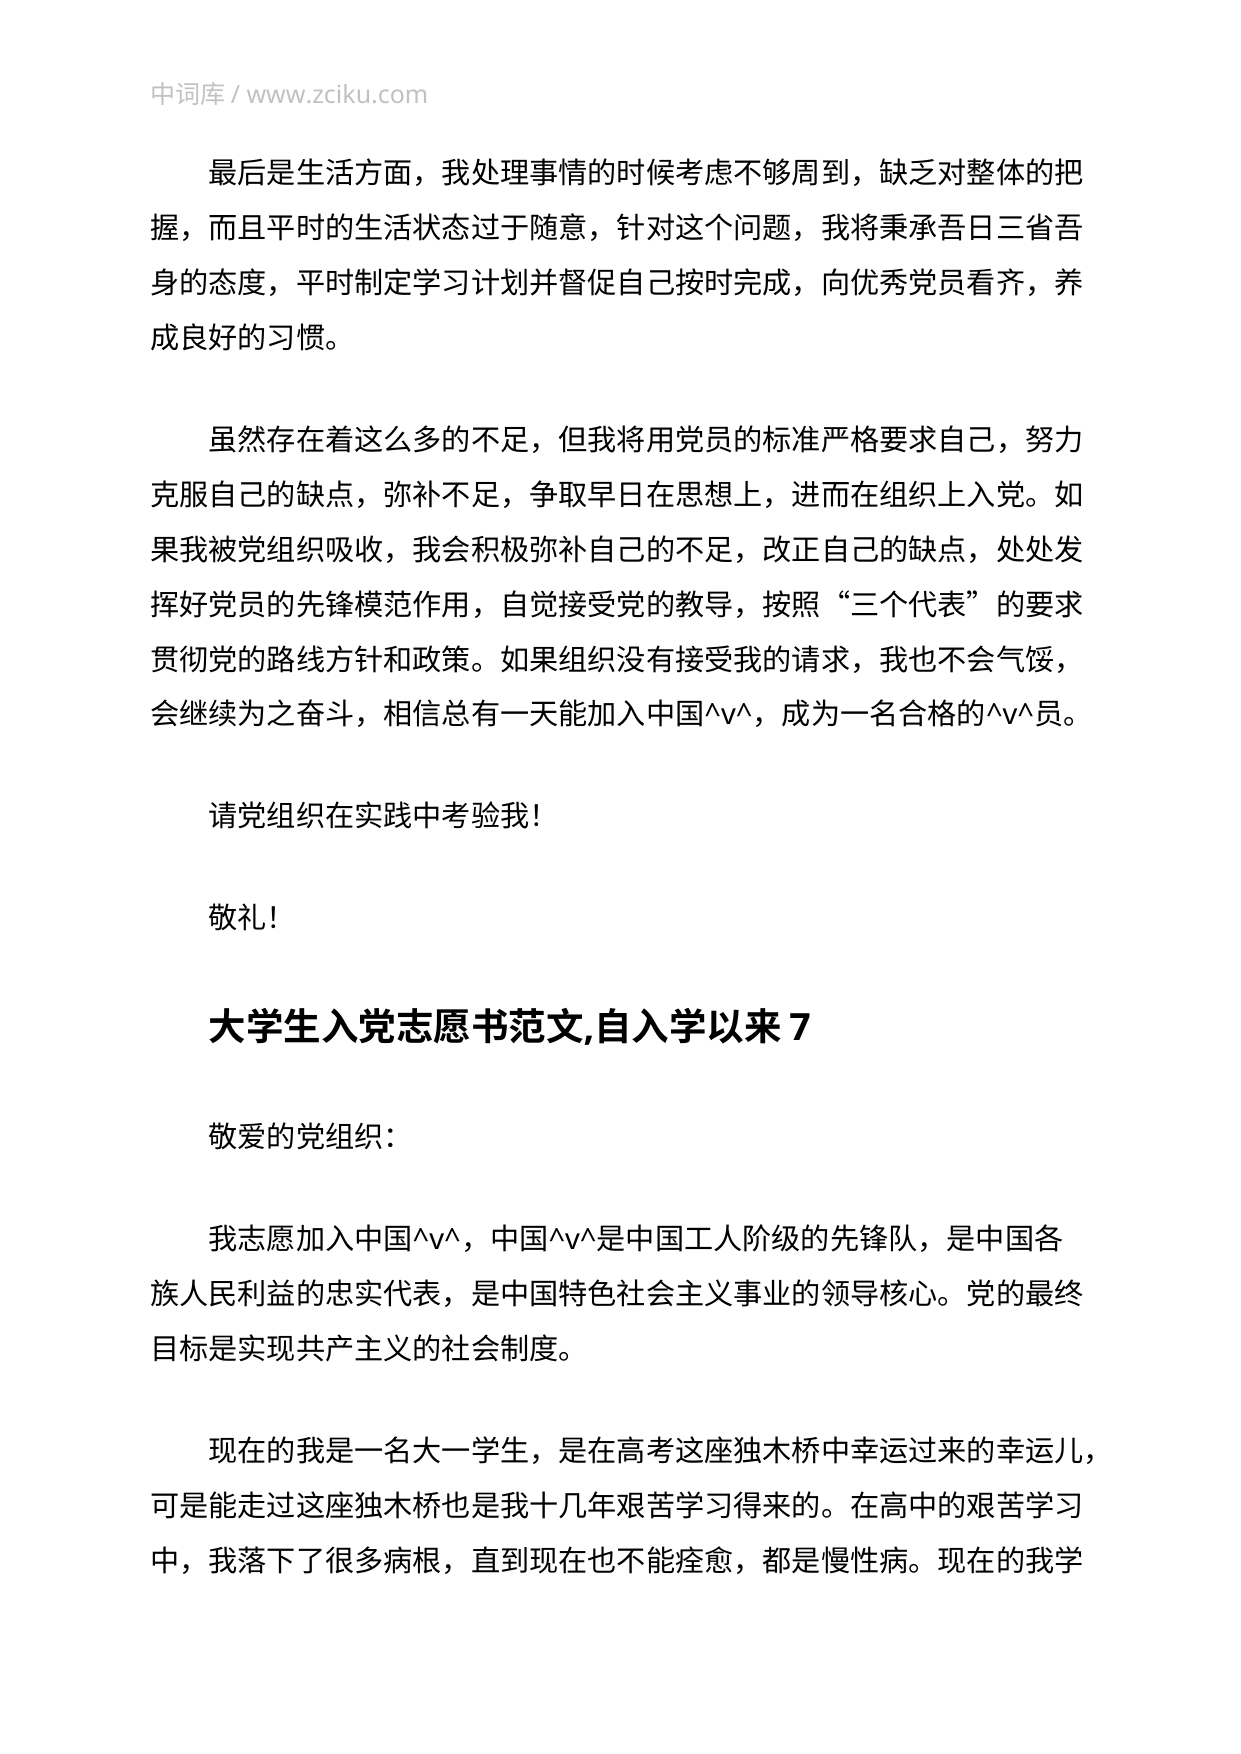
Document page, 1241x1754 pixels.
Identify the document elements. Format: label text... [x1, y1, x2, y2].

text 请党组织在实践中考验我！ [150, 793, 1090, 835]
text 我志愿加入中国^v^，中国^v^是中国工人阶级的先锋队，是中国各族人民利益的忠实代表，是中国特色社会主义事业的领导核心。党的最终目标是实现共产主义的社会制度。 [150, 1216, 1090, 1368]
text 敬爱的党组织： [150, 1114, 1090, 1156]
text 敬礼！ [150, 895, 1090, 937]
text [150, 1427, 1090, 1579]
text 大学生入党志愿书范文,自入学以来7 [150, 996, 1090, 1051]
text 最后是生活方面，我处理事情的时候考虑不够周到，缺乏对整体的把握，而且平时的生活状态过于随意，针对这个问题，我将秉承吾日三省吾身的态度，平时制定学习计划并督促自己按时完成，向优秀党员看齐，养成良好的习惯。 [150, 150, 1090, 357]
text 虽然存在着这么多的不足，但我将用党员的标准严格要求自己，努力克服自己的缺点，弥补不足，争取早日在思想上，进而在组织上入党。如果我被党组织吸收，我会积极弥补自己的不足，改正自己的缺点，处处发挥好党员的先锋模范作用，自觉接受党的教导，按照“三个代表”的要求贯彻党的路线方针和政策。如果组织没有接受我的请求，我也不会气馁，会继续为之奋斗，相信总有一天能加入中国^v^，成为一名合格的^v^员。 [150, 416, 1090, 733]
